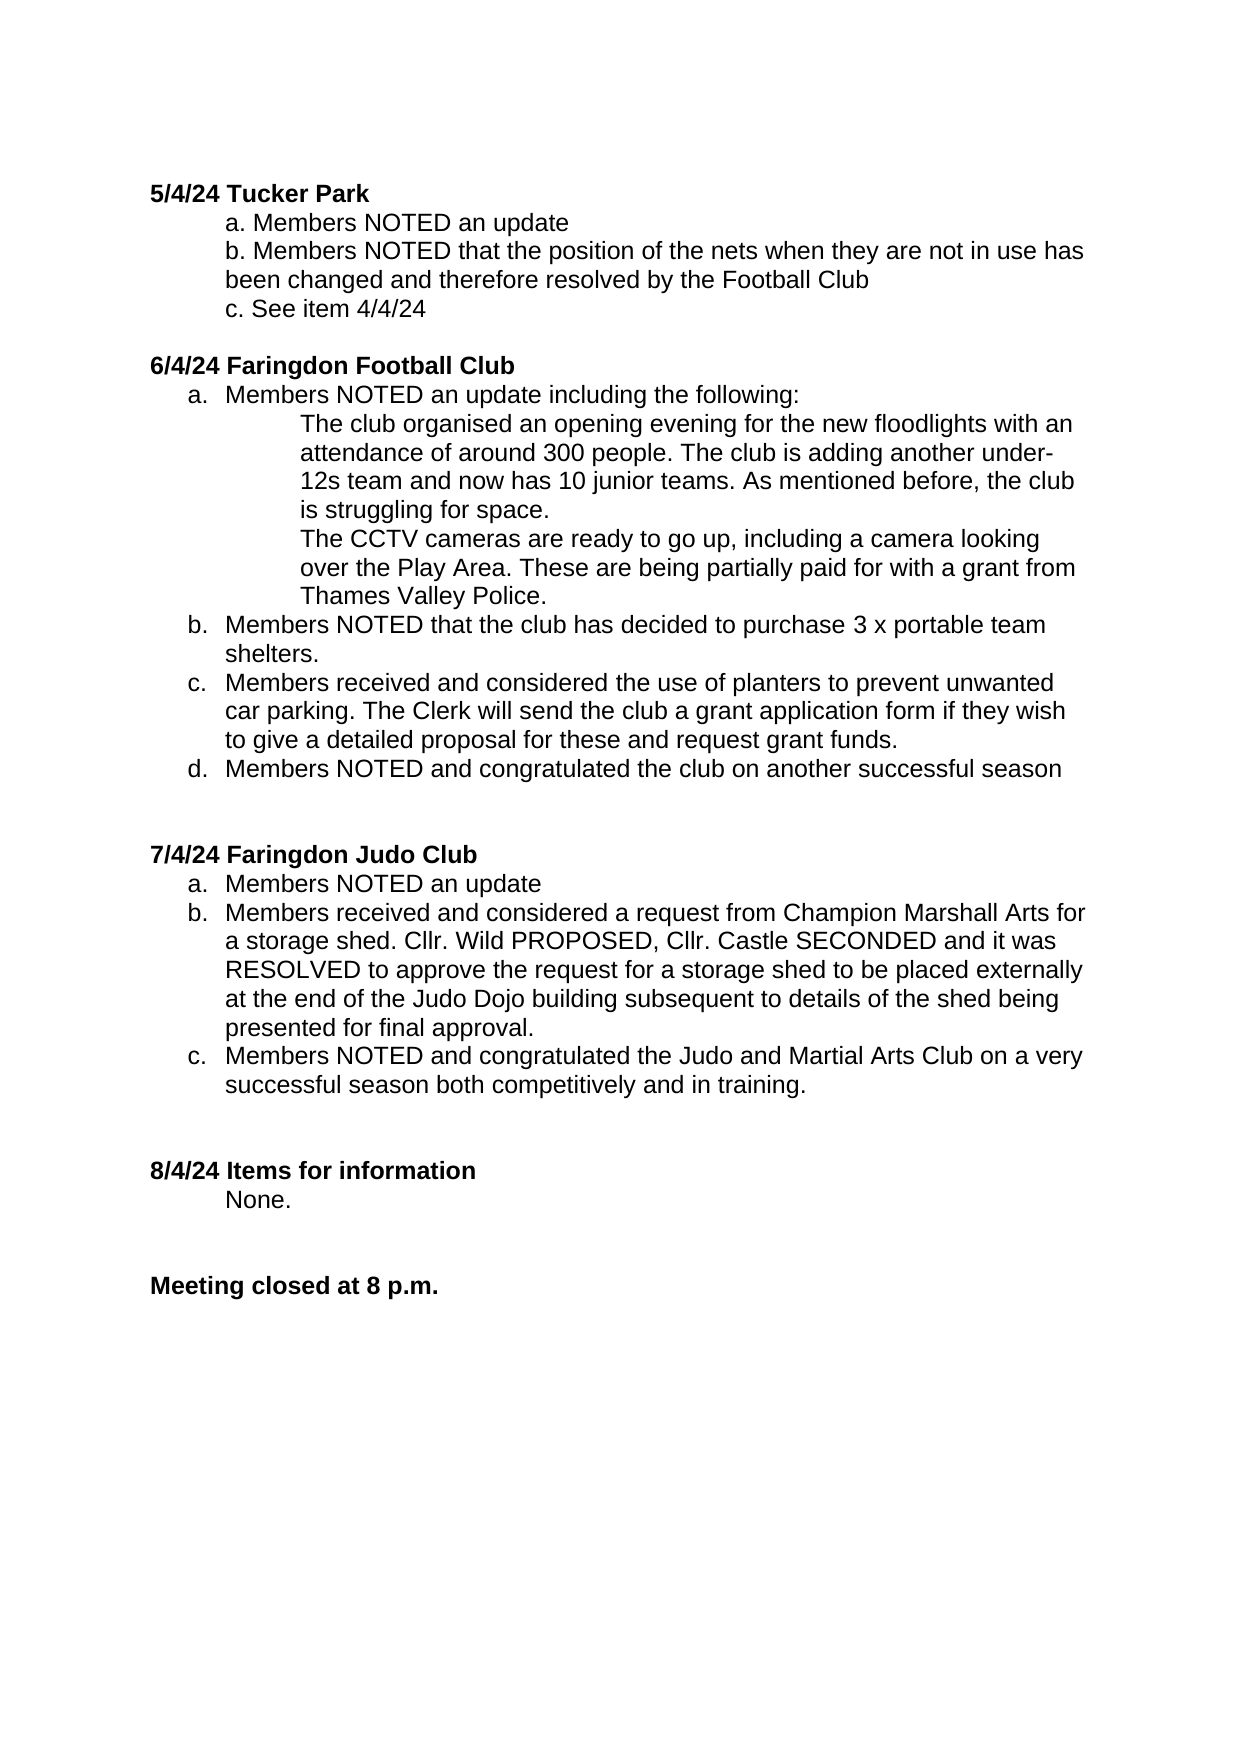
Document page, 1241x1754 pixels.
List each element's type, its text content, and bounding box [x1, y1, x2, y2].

list The CCTV cameras are ready to go up, including a camera looking over the Play Area. These are being partially paid for with a grant from Thames Valley Police. [300, 524, 1090, 610]
list The club organised an opening evening for the new floodlights with an attendance of around 300 people. The club is adding another under-12s team and now has 10 junior teams. As mentioned before, the club is struggling for space. [300, 409, 1090, 524]
list Members received and considered the use of planters to prevent unwanted car parking. The Clerk will send the club a grant application form if they wish to give a detailed proposal for these and request grant funds. [187, 667, 1090, 754]
list Members NOTED and congratulated the Judo and Martial Arts Club on a very successful season both competitively and in training. [187, 1041, 1090, 1099]
text None. [150, 1185, 1090, 1214]
text b. Members NOTED that the position of the nets when they are not in use has been changed and therefore resolved by the Football Club [225, 236, 1090, 294]
list Members NOTED that the club has decided to purchase 3 x portable team shelters. [187, 610, 1090, 667]
text 7/4/24 Faringdon Judo Club [150, 840, 1090, 869]
text a. Members NOTED an update [225, 207, 1090, 236]
list Members NOTED an update [187, 869, 1090, 897]
text Meeting closed at 8 p.m. [150, 1271, 1090, 1300]
text 8/4/24 Items for information [150, 1156, 1090, 1185]
list Members received and considered a request from Champion Marshall Arts for a storage shed. Cllr. Wild PROPOSED, Cllr. Castle SECONDED and it was RESOLVED to approve the request for a storage shed to be placed externally at the end of the Judo Dojo building subsequent to details of the shed being presented for final approval. [187, 897, 1090, 1041]
list Members NOTED an update including the following: [187, 380, 1090, 409]
text c. See item 4/4/24 [225, 294, 1090, 322]
text 6/4/24 Faringdon Football Club [150, 351, 1090, 380]
text 5/4/24 Tucker Park [150, 179, 1090, 207]
list Members NOTED and congratulated the club on another successful season [187, 754, 1090, 782]
